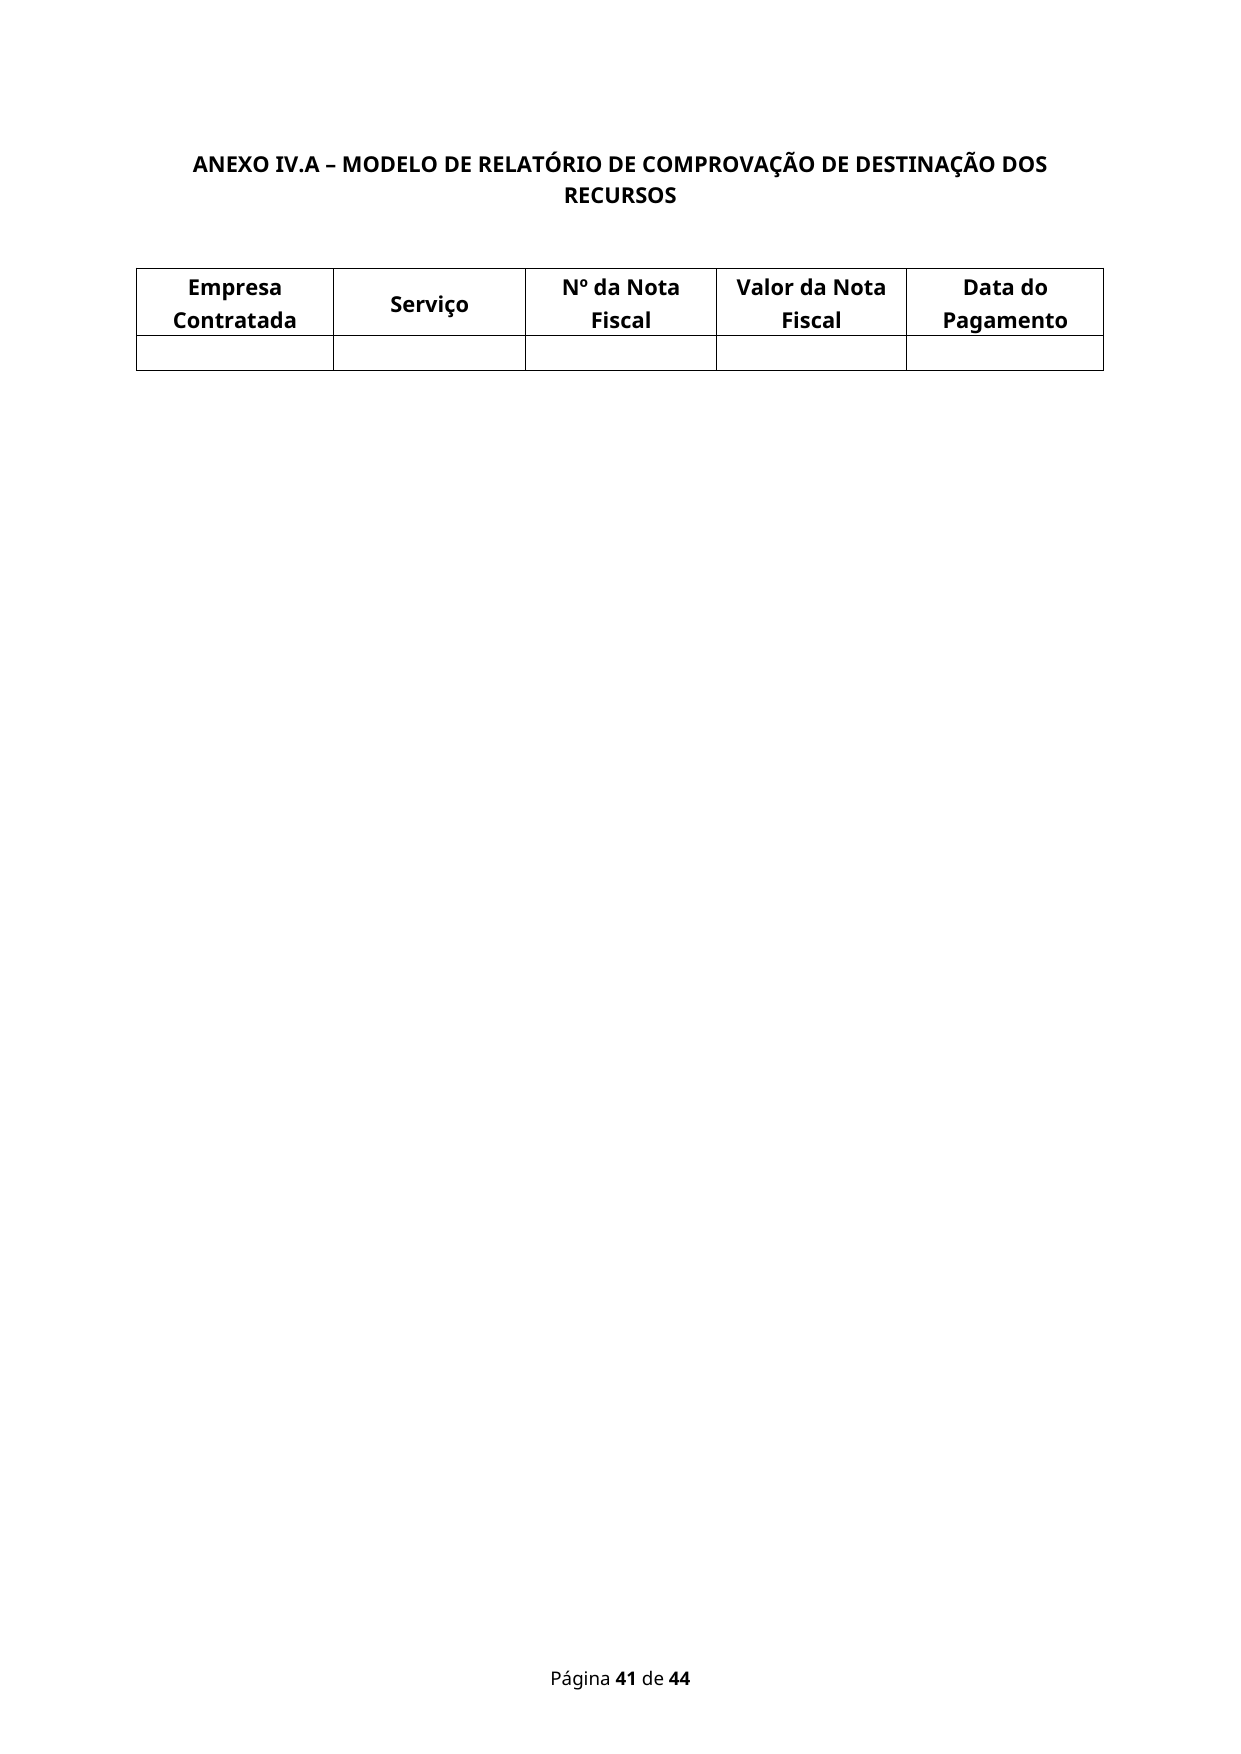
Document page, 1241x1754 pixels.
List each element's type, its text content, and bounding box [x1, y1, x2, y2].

table_cell [137, 336, 333, 370]
table_cell [526, 336, 716, 370]
table_header Nº da Nota Fiscal [526, 269, 716, 335]
table_cell [334, 336, 525, 370]
table_header Serviço [334, 269, 525, 335]
table_header Data do Pagamento [907, 269, 1103, 335]
table_cell [717, 336, 906, 370]
table_header Empresa Contratada [137, 269, 333, 335]
subtitle ANEXO IV.A – MODELO DE RELATÓRIO DE COMPROVAÇÃO DE DESTINAÇÃO DOS RECURSOS [148, 148, 1092, 210]
table_header Valor da Nota Fiscal [717, 269, 906, 335]
table_cell [907, 336, 1103, 370]
